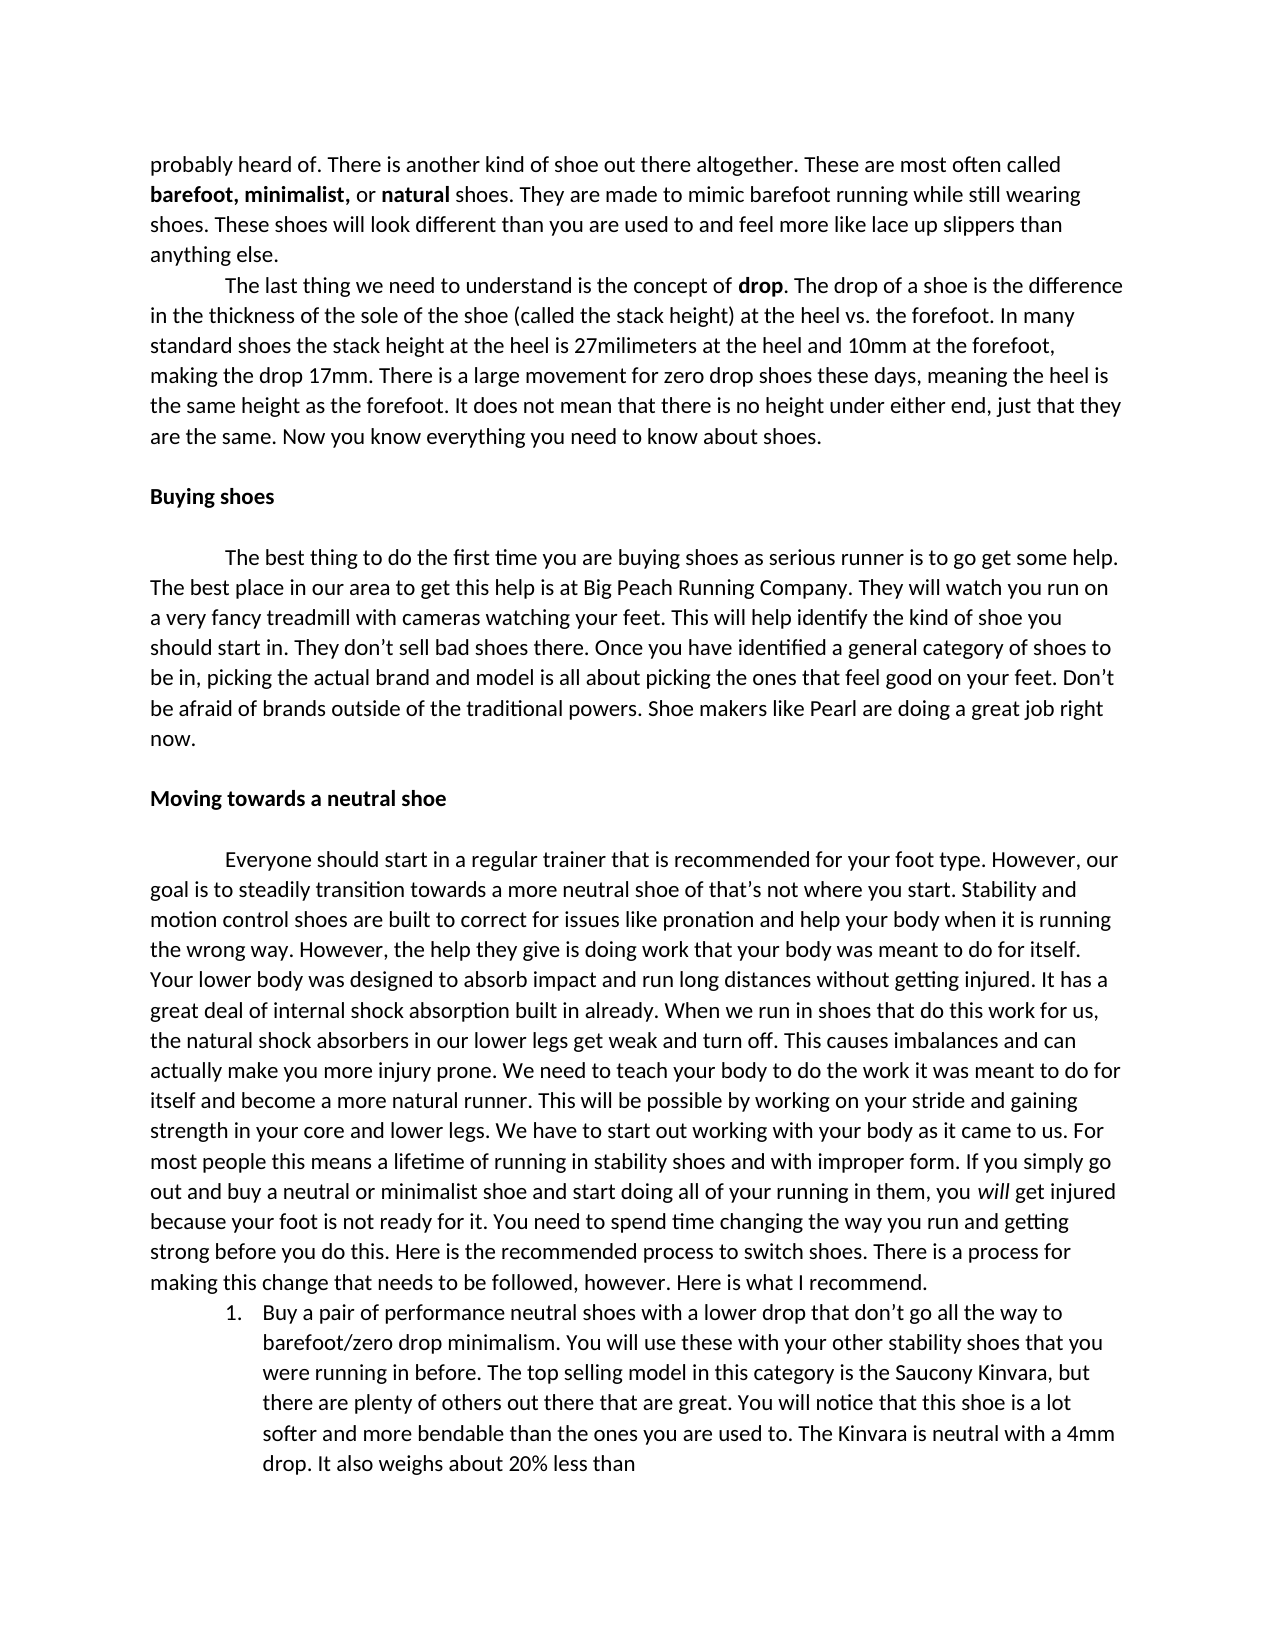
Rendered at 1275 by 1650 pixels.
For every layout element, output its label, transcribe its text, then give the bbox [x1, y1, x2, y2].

text The best thing to do the first time you are buying shoes as serious runner is to go get some help. The best place in our area to get this help is at Big Peach Running Company. They will watch you run on a very fancy treadmill with cameras watching your feet. This will help identify the kind of shoe you should start in. They don’t sell bad shoes there. Once you have identified a general category of shoes to be in, picking the actual brand and model is all about picking the ones that feel good on your feet. Don’t be afraid of brands outside of the traditional powers. Shoe makers like Pearl are doing a great job right now. [150, 543, 1125, 752]
list Buy a pair of performance neutral shoes with a lower drop that don’t go all the way to barefoot/zero drop minimalism. You will use these with your other stability shoes that you were running in before. The top selling model in this category is the Saucony Kinvara, but there are plenty of others out there that are great. You will notice that this shoe is a lot softer and more bendable than the ones you are used to. The Kinvara is neutral with a 4mm drop. It also weighs about 20% less than [225, 1298, 1125, 1477]
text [150, 150, 1125, 269]
text The last thing we need to understand is the concept of drop. The drop of a shoe is the difference in the thickness of the sole of the shoe (called the stack height) at the heel vs. the forefoot. In many standard shoes the stack height at the heel is 27milimeters at the heel and 10mm at the forefoot, making the drop 17mm. There is a large movement for zero drop shoes these days, meaning the heel is the same height as the forefoot. It does not mean that there is no height under either end, just that they are the same. Now you know everything you need to know about shoes. [150, 271, 1125, 450]
text Everyone should start in a regular trainer that is recommended for your foot type. However, our goal is to steadily transition towards a more neutral shoe of that’s not where you start. Stability and motion control shoes are built to correct for issues like pronation and help your body when it is running the wrong way. However, the help they give is doing work that your body was meant to do for itself. Your lower body was designed to absorb impact and run long distances without getting injured. It has a great deal of internal shock absorption built in already. When we run in shoes that do this work for us, the natural shock absorbers in our lower legs get weak and turn off. This causes imbalances and can actually make you more injury prone. We need to teach your body to do the work it was meant to do for itself and become a more natural runner. This will be possible by working on your stride and gaining strength in your core and lower legs. We have to start out working with your body as it came to us. For most people this means a lifetime of running in stability shoes and with improper form. If you simply go out and buy a neutral or minimalist shoe and start doing all of your running in them, you will get injured because your foot is not ready for it. You need to spend time changing the way you run and getting strong before you do this. Here is the recommended process to switch shoes. There is a process for making this change that needs to be followed, however. Here is what I recommend. [150, 845, 1125, 1296]
text Buying shoes [150, 482, 1125, 510]
text Moving towards a neutral shoe [150, 784, 1125, 812]
